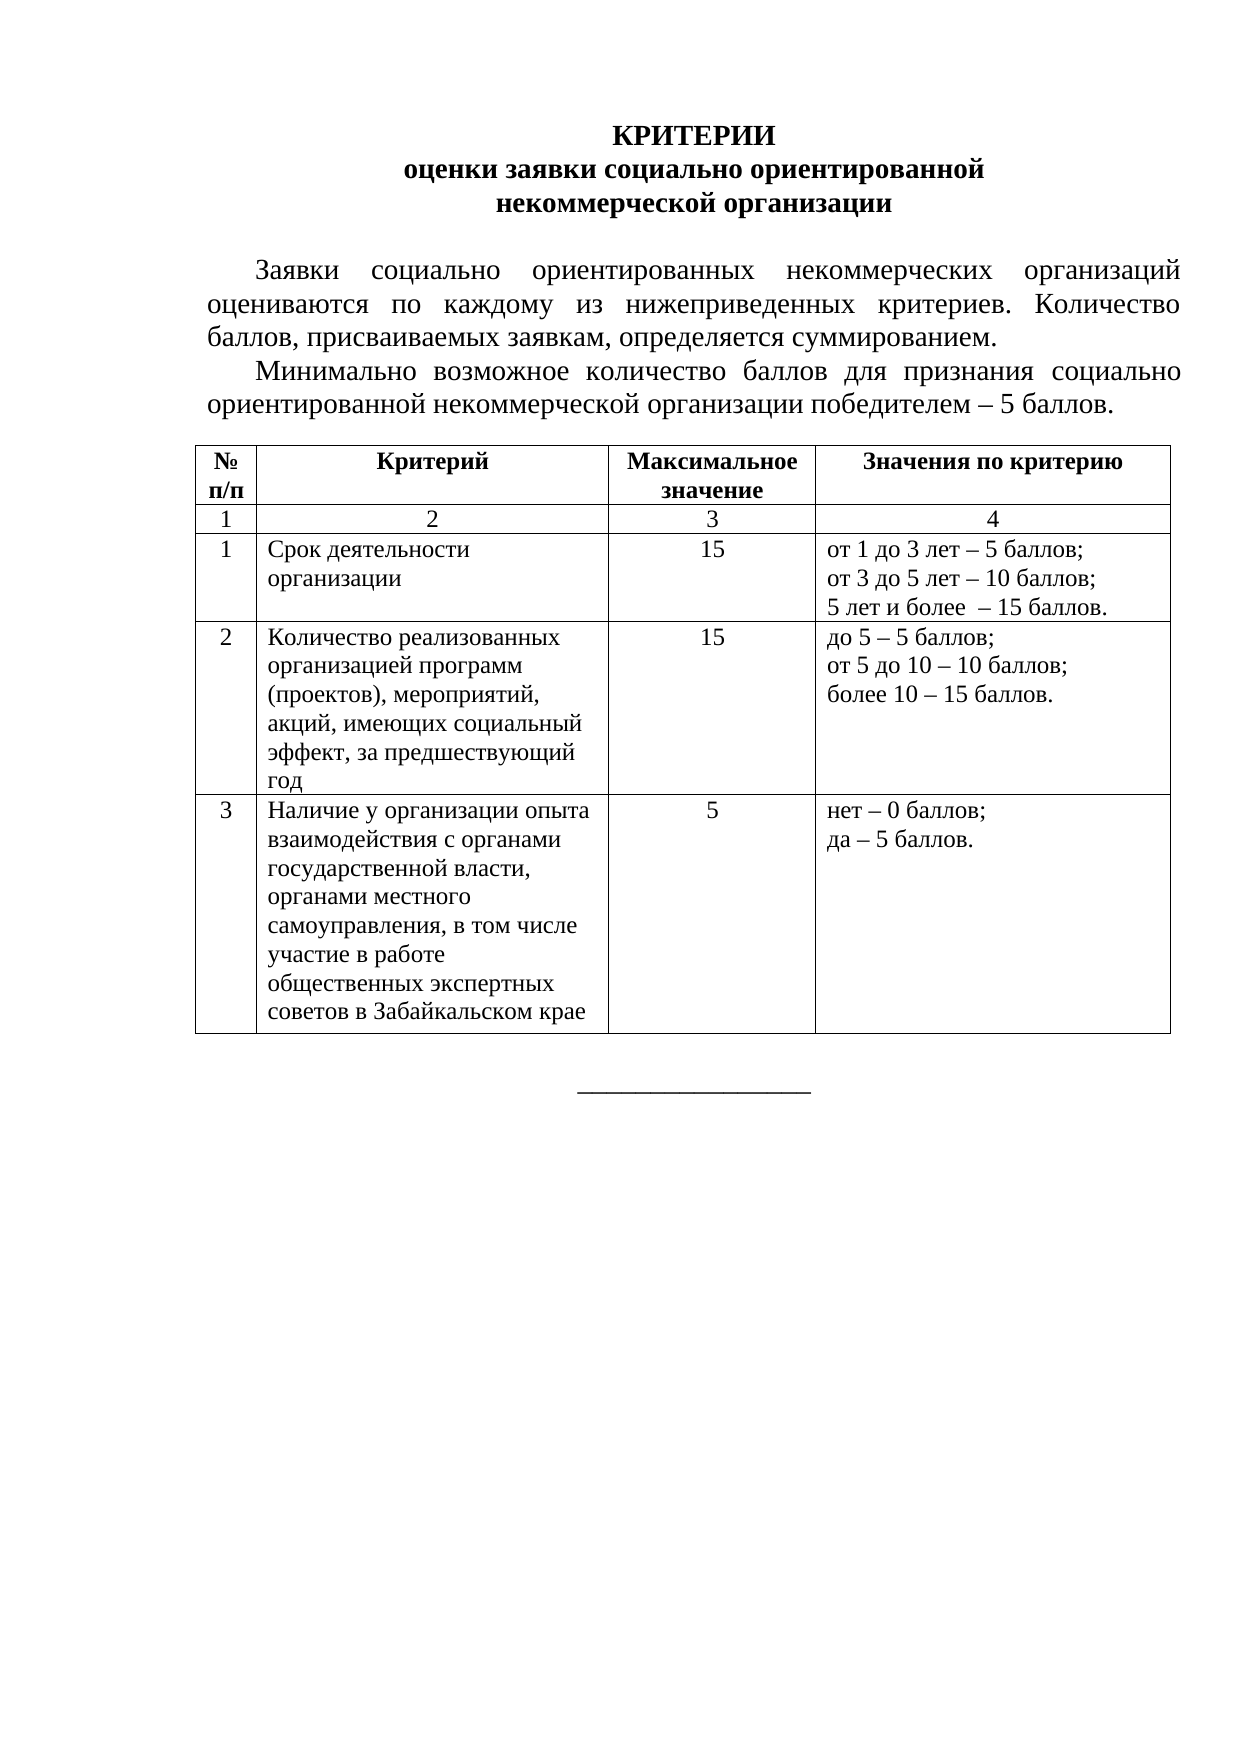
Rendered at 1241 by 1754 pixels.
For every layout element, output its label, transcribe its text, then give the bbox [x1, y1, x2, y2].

table_cell Срок деятельности организации [257, 534, 608, 621]
table_cell 2 [196, 622, 256, 794]
table_cell 1 [196, 534, 256, 621]
text ________________ [207, 1063, 1181, 1097]
table_cell 1 [196, 505, 256, 533]
table_cell Наличие у организации опыта взаимодействия с органами государственной власти, органами местного самоуправления, в том числе участие в работе общественных экспертных советов в Забайкальском крае [257, 795, 608, 1033]
table_cell от 1 до 3 лет – 5 баллов; от 3 до 5 лет – 10 баллов; 5 лет и более – 15 баллов. [816, 534, 1170, 621]
table_cell Количество реализованных организацией программ (проектов), мероприятий, акций, имеющих социальный эффект, за предшествующий год [257, 622, 608, 794]
table_header Критерий [257, 446, 608, 503]
table_cell до 5 – 5 баллов; от 5 до 10 – 10 баллов; более 10 – 15 баллов. [816, 622, 1170, 794]
table_cell 15 [609, 622, 815, 794]
text КРИТЕРИИ [207, 118, 1181, 152]
table_cell 3 [609, 505, 815, 533]
text Минимально возможное количество баллов для признания социально ориентированной некоммерческой организации победителем – 5 баллов. [207, 353, 1181, 420]
table_header Максимальное значение [609, 446, 815, 503]
table_cell 2 [257, 505, 608, 533]
table_cell 5 [609, 795, 815, 1033]
table_cell нет – 0 баллов; да – 5 баллов. [816, 795, 1170, 1033]
text оценки заявки социально ориентированной некоммерческой организации [207, 152, 1181, 219]
table_cell 3 [196, 795, 256, 1033]
table_cell 15 [609, 534, 815, 621]
table_header Значения по критерию [816, 446, 1170, 503]
text Заявки социально ориентированных некоммерческих организаций оцениваются по каждому из нижеприведенных критериев. Количество баллов, присваиваемых заявкам, определяется суммированием. [207, 252, 1181, 353]
table_header № п/п [196, 446, 256, 503]
table_cell 4 [816, 505, 1170, 533]
